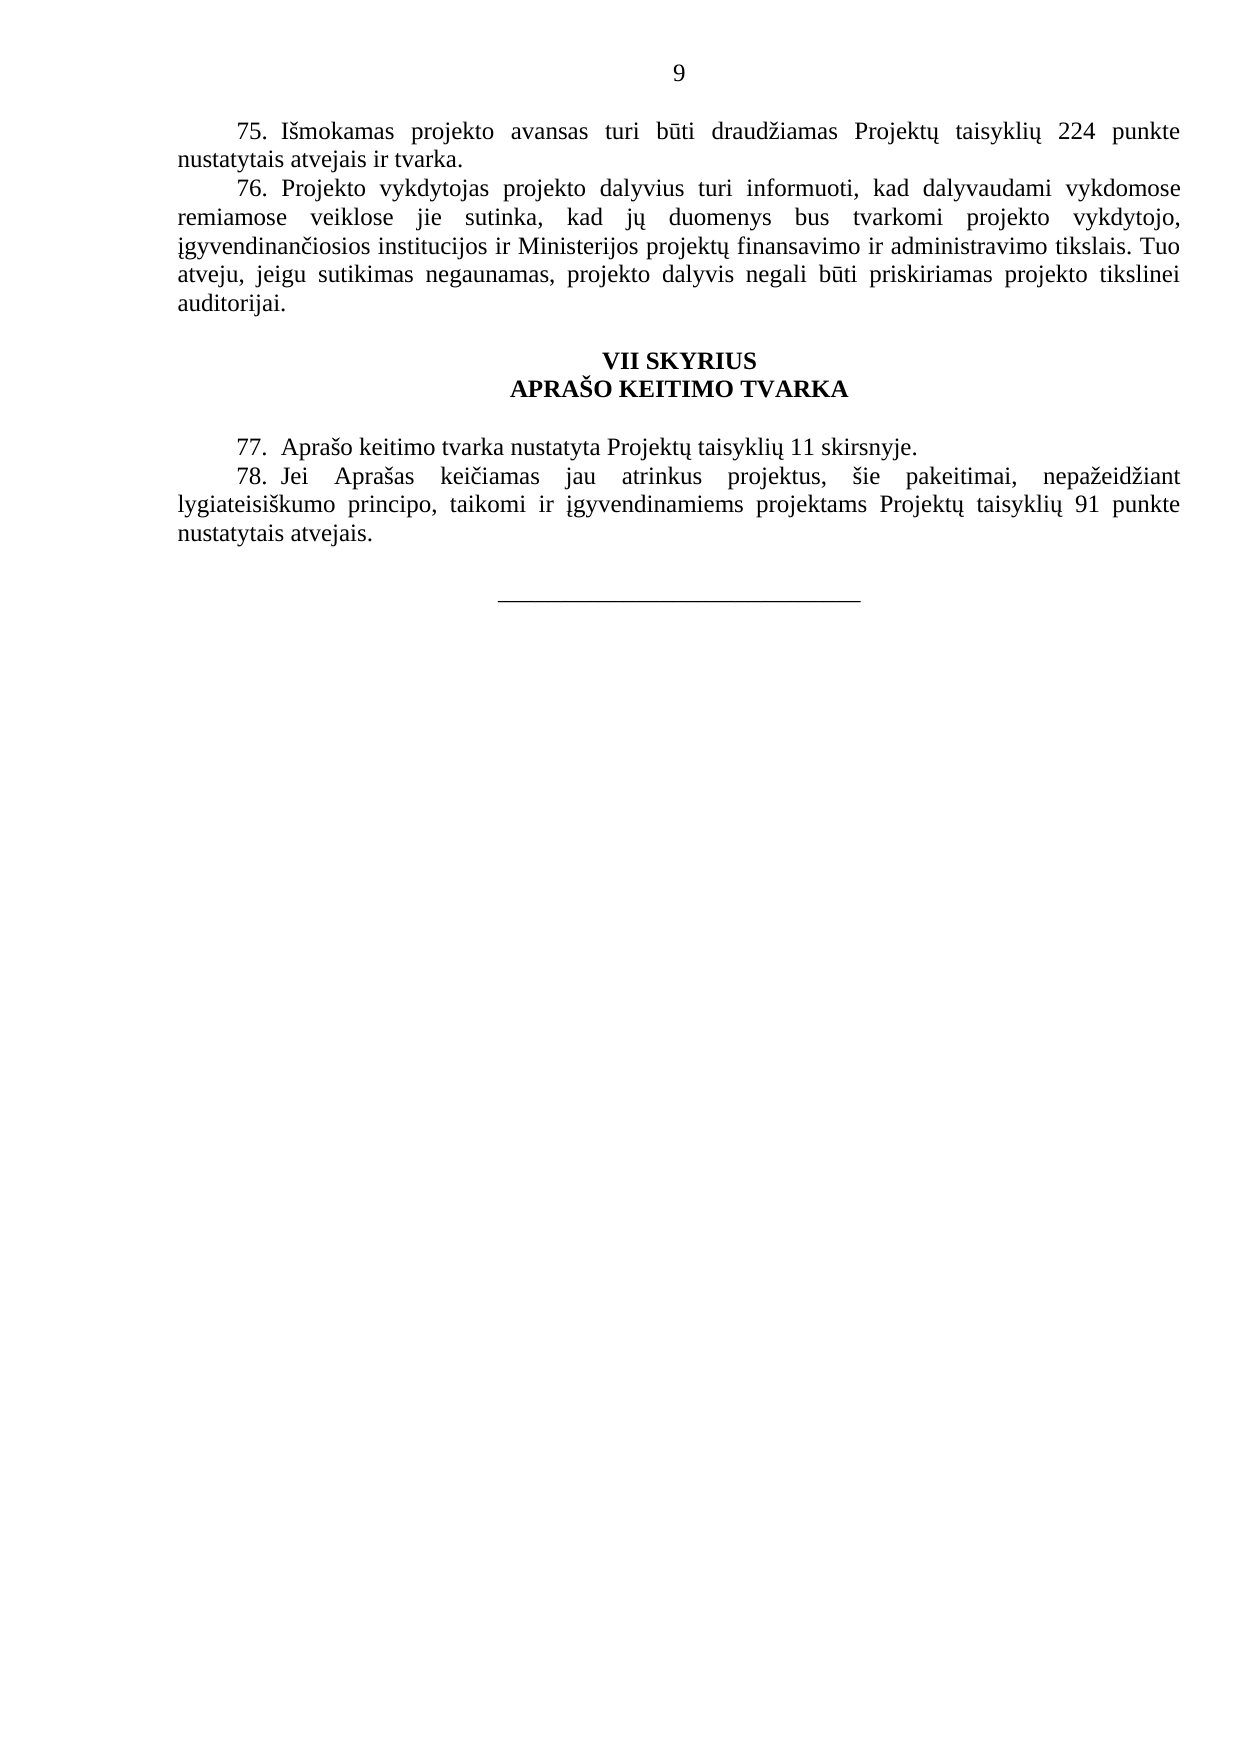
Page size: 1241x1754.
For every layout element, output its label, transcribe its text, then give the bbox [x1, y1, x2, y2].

text 75. Išmokamas projekto avansas turi būti draudžiamas Projektų taisyklių 224 punkte nustatytais atvejais ir tvarka. [177, 116, 1181, 173]
text VII SKYRIUS [177, 346, 1181, 374]
text 78. Jei Aprašas keičiamas jau atrinkus projektus, šie pakeitimai, nepažeidžiant lygiateisiškumo principo, taikomi ir įgyvendinamiems projektams Projektų taisyklių 91 punkte nustatytais atvejais. [177, 461, 1181, 547]
text APRAŠO KEITIMO TVARKA [177, 374, 1181, 403]
text _____________________________ [177, 576, 1181, 604]
text 77. Aprašo keitimo tvarka nustatyta Projektų taisyklių 11 skirsnyje. [177, 432, 1181, 461]
text 76. Projekto vykdytojas projekto dalyvius turi informuoti, kad dalyvaudami vykdomose remiamose veiklose jie sutinka, kad jų duomenys bus tvarkomi projekto vykdytojo, įgyvendinančiosios institucijos ir Ministerijos projektų finansavimo ir administravimo tikslais. Tuo atveju, jeigu sutikimas negaunamas, projekto dalyvis negali būti priskiriamas projekto tikslinei auditorijai. [177, 173, 1181, 317]
